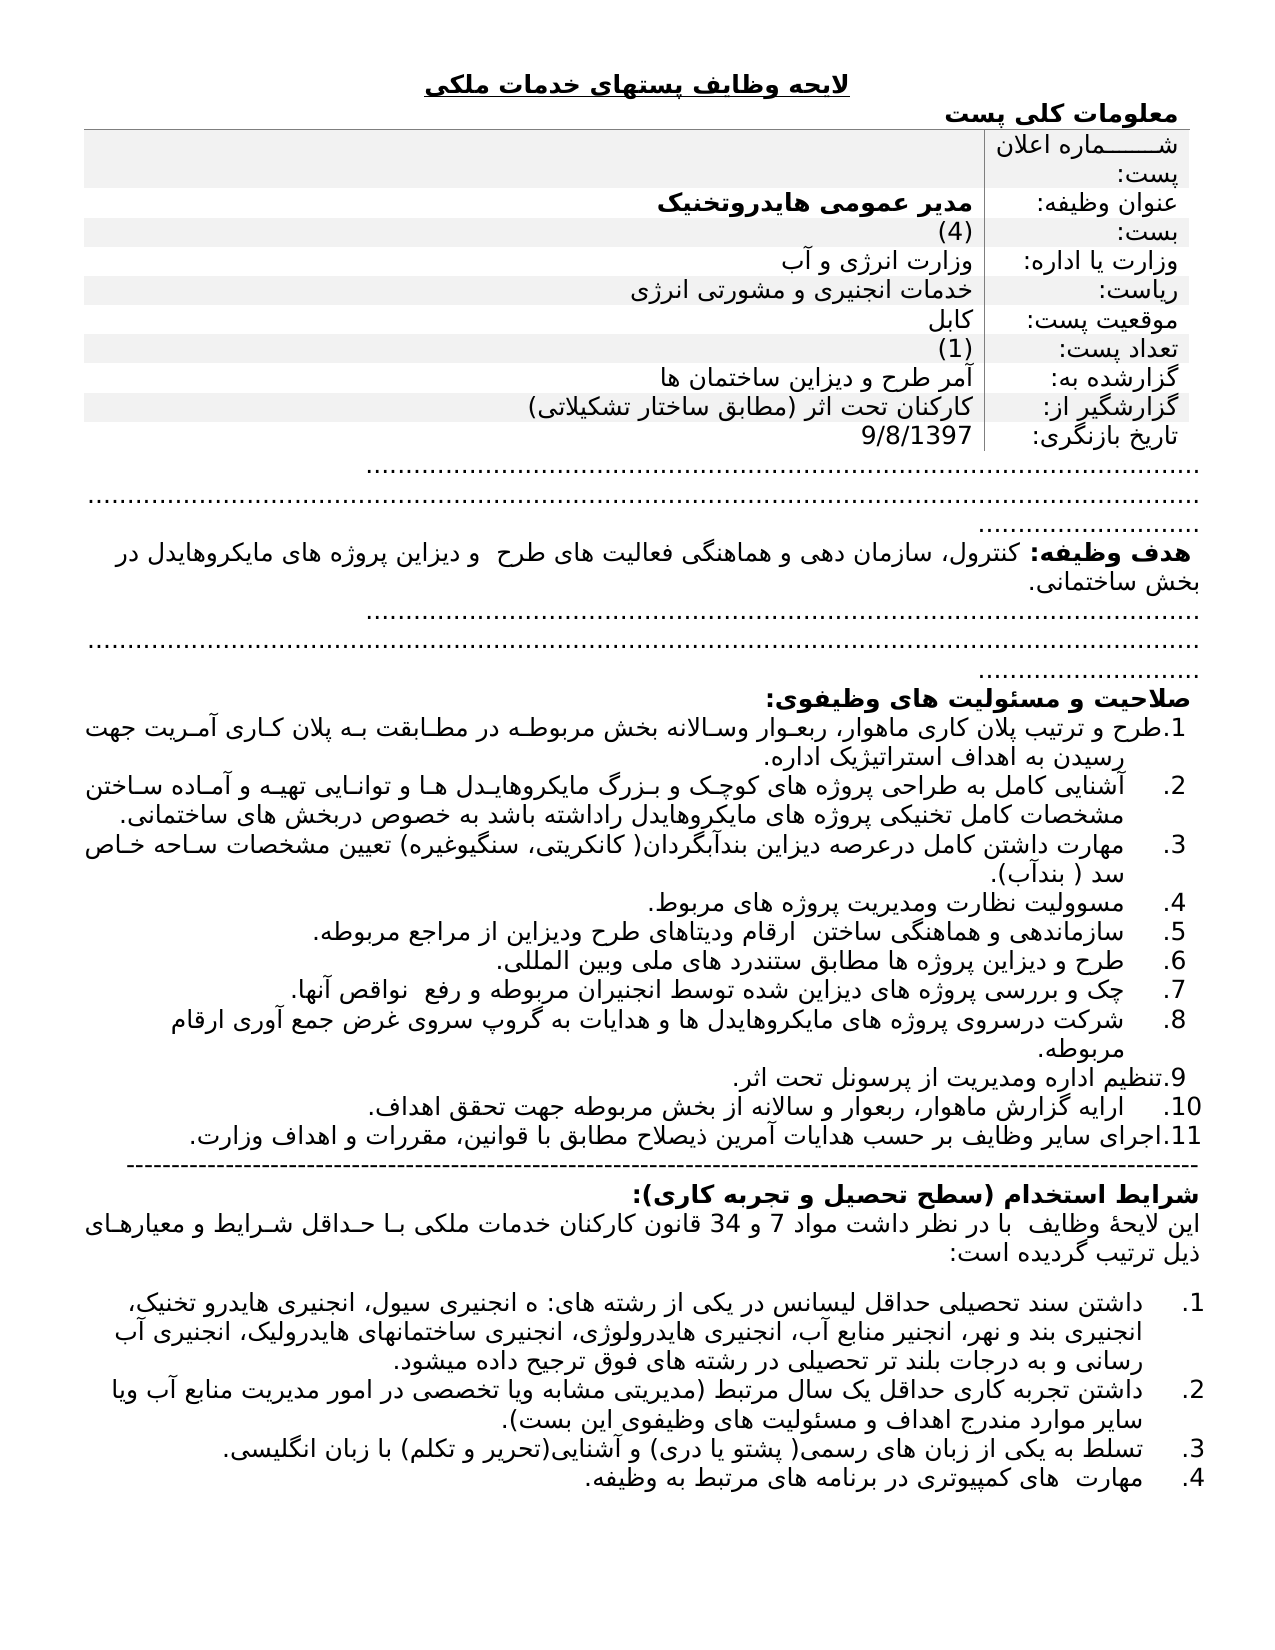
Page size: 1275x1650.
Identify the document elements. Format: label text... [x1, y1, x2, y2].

text ----------------------------------------------------------------------------------------------------------------------- [84, 1151, 1200, 1180]
table_cell تاریخ بازنگری: [985, 422, 1189, 451]
list تسلط به یکی از زبان های رسمی( پشتو یا دری) و آشنایی(تحریر و تکلم) با زبان انگلیسی. [84, 1434, 1181, 1463]
table_cell آمر طرح و دیزاین ساختمان ها [84, 363, 984, 392]
list آشنایی کامل به طراحی پروژه های کوچک و بزرگ مایکروهایدل ها و توانایی تهیه و آماده ساختن مشخصات کامل تخنیکی پروژه های مایکروهایدل راداشته باشد به خصوص دربخش های ساختمانی. [84, 772, 1162, 830]
table_cell بست: [985, 218, 1189, 247]
text ................................................................................................................................................................................................................................................................................. [84, 597, 1200, 684]
table_cell گزارشگیر از: [985, 393, 1189, 422]
list شرکت درسروی پروژه های مایکروهایدل ها و هدایات به گروپ سروی غرض جمع آوری ارقام مربوطه. [84, 1005, 1162, 1063]
table_cell [84, 130, 984, 188]
list داشتن سند تحصیلی حداقل لیسانس در یکی از رشته های: ه انجنیری سیول، انجنیری هایدرو تخنیک، انجنیری بند و نهر، انجنیر منابع آب، انجنیری هایدرولوژی، انجنیری ساختمانهای هایدرولیک، انجنیری آب رسانی و به درجات بلند تر تحصیلی در رشته های فوق ترجیح داده میشود. [84, 1288, 1181, 1376]
table_cell کابل [84, 305, 984, 334]
table_cell تعداد پست: [985, 334, 1189, 363]
list طرح و ترتیب پلان کاری ماهوار، ربعوار وسالانه بخش مربوطه در مطابقت به پلان کاری آمریت جهت رسیدن به اهداف استراتیژیک اداره. [84, 713, 1162, 772]
table_header لایحه وظایف پستهای خدمات ملکی معلومات کلی پست [84, 71, 1189, 129]
table_cell 9/8/1397 [84, 422, 984, 451]
table_cell ریاست: [985, 276, 1189, 305]
list چک و بررسی پروژه های دیزاین شده توسط انجنیران مربوطه و رفع نواقص آنها. [84, 976, 1162, 1005]
list سازماندهی و هماهنگی ساختن ارقام ودیتاهای طرح ودیزاین از مراجع مربوطه. [84, 917, 1162, 947]
table_cell شماره اعلان پست: [985, 130, 1189, 188]
table_cell عنوان وظیفه: [985, 188, 1189, 217]
list مهارت های کمپیوتری در برنامه های مرتبط به وظیفه. [84, 1463, 1181, 1492]
list تنظیم اداره ومدیریت از پرسونل تحت اثر. [84, 1063, 1162, 1092]
table_cell وزارت انرژی و آب [84, 247, 984, 276]
text ................................................................................................................................................................................................................................................................................. [84, 451, 1200, 538]
table_cell (1) [84, 334, 984, 363]
text شرایط استخدام (سطح تحصیل و تجربه کاری): [84, 1180, 1200, 1209]
text هدف وظیفه: کنترول، سازمان دهی و هماهنگی فعالیت های طرح و دیزاین پروژه های مایکروهایدل در بخش ساختمانی. [84, 538, 1200, 597]
table_cell وزارت یا اداره: [985, 247, 1189, 276]
table_cell گزارشده به: [985, 363, 1189, 392]
table_cell (4) [84, 218, 984, 247]
text صلاحیت و مسئولیت های وظیفوی: [84, 684, 1200, 713]
text این لایحۀ وظایف با در نظر داشت مواد 7 و 34 قانون کارکنان خدمات ملکی با حداقل شرایط و معیارهای ذیل ترتیب گردیده است: [84, 1209, 1200, 1267]
list داشتن تجربه کاری حداقل یک سال مرتبط (مدیریتی مشابه ویا تخصصی در امور مدیریت منابع آب ویا سایر موارد مندرج اهداف و مسئولیت های وظیفوی این بست). [84, 1376, 1181, 1434]
list طرح و دیزاین پروژه ها مطابق ستندرد های ملی وبین المللی. [84, 947, 1162, 976]
table_cell خدمات انجنیری و مشورتی انرژی [84, 276, 984, 305]
list ارایه گزارش ماهوار، ربعوار و سالانه از بخش مربوطه جهت تحقق اهداف. [84, 1092, 1162, 1122]
table_cell مدیر عمومی هایدروتخنیک [84, 188, 984, 217]
list مهارت داشتن کامل درعرصه دیزاین بندآبگردان( کانکریتی، سنگیوغیره) تعیین مشخصات ساحه خاص سد ( بندآب). [84, 830, 1162, 888]
list مسوولیت نظارت ومدیریت پروژه های مربوط. [84, 888, 1162, 917]
table_cell کارکنان تحت اثر (مطابق ساختار تشکیلاتی) [84, 393, 984, 422]
list اجرای سایر وظایف بر حسب هدایات آمرین ذیصلاح مطابق با قوانین، مقررات و اهداف وزارت. [84, 1122, 1162, 1151]
table_cell موقعیت پست: [985, 305, 1189, 334]
